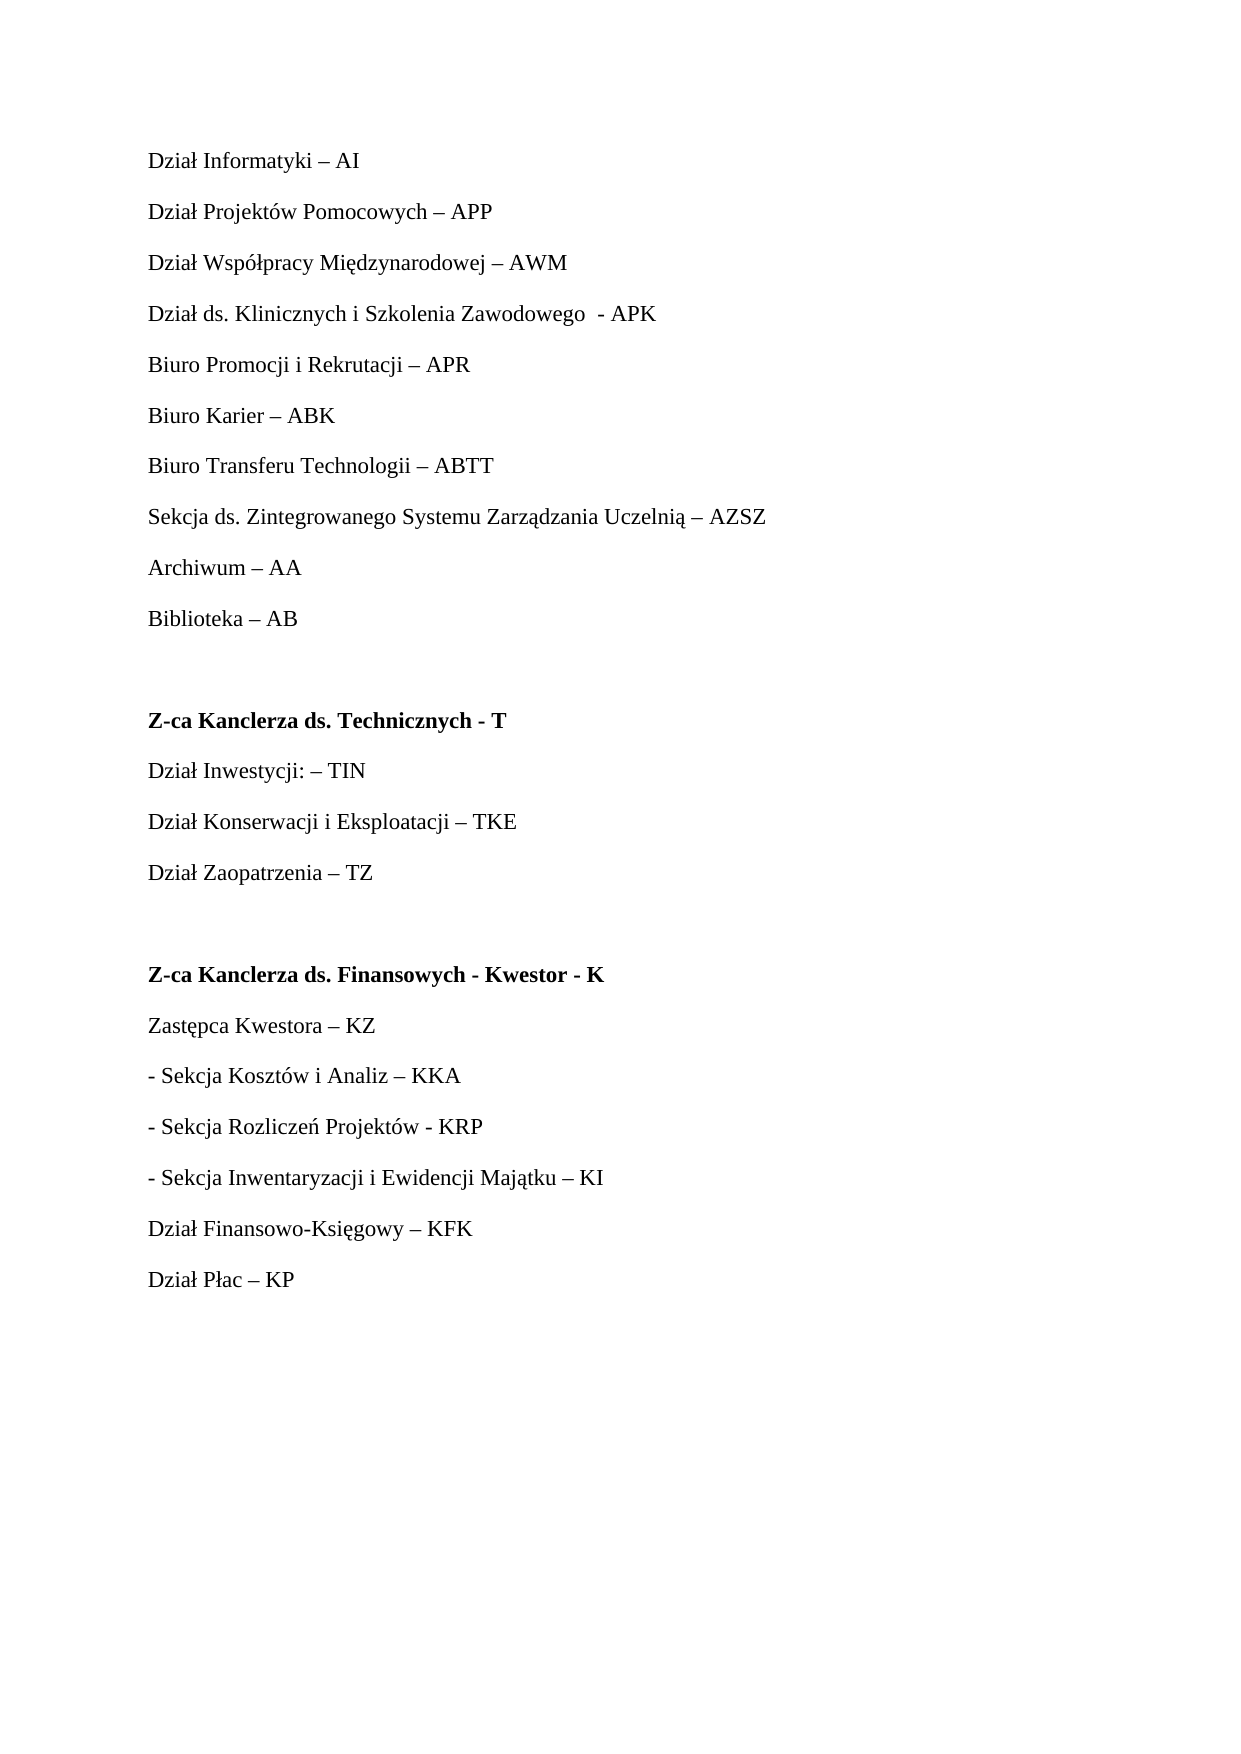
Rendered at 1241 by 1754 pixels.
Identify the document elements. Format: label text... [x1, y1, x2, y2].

text Sekcja ds. Zintegrowanego Systemu Zarządzania Uczelnią – AZSZ [148, 503, 1093, 530]
text Dział Współpracy Międzynarodowej – AWM [148, 249, 1093, 276]
text Dział Zaopatrzenia – TZ [148, 859, 1093, 886]
text Dział Inwestycji: – TIN [148, 758, 1093, 784]
text Biuro Promocji i Rekrutacji – APR [148, 351, 1093, 377]
text - Sekcja Inwentaryzacji i Ewidencji Majątku – KI [148, 1164, 1093, 1191]
text Biuro Karier – ABK [148, 402, 1093, 428]
text Z-ca Kanclerza ds. Finansowych - Kwestor - K [148, 961, 1093, 987]
text - Sekcja Kosztów i Analiz – KKA [148, 1063, 1093, 1089]
text Archiwum – AA [148, 554, 1093, 581]
text Dział Płac – KP [148, 1266, 1093, 1292]
text Dział Informatyki – AI [148, 148, 1093, 174]
text Zastępca Kwestora – KZ [148, 1012, 1093, 1038]
text Dział ds. Klinicznych i Szkolenia Zawodowego - APK [148, 300, 1093, 326]
text - Sekcja Rozliczeń Projektów - KRP [148, 1113, 1093, 1140]
text Dział Finansowo-Księgowy – KFK [148, 1215, 1093, 1241]
text Biuro Transferu Technologii – ABTT [148, 453, 1093, 479]
text Biblioteka – AB [148, 605, 1093, 631]
text Z-ca Kanclerza ds. Technicznych - T [148, 707, 1093, 733]
text Dział Projektów Pomocowych – APP [148, 198, 1093, 225]
text Dział Konserwacji i Eksploatacji – TKE [148, 808, 1093, 835]
